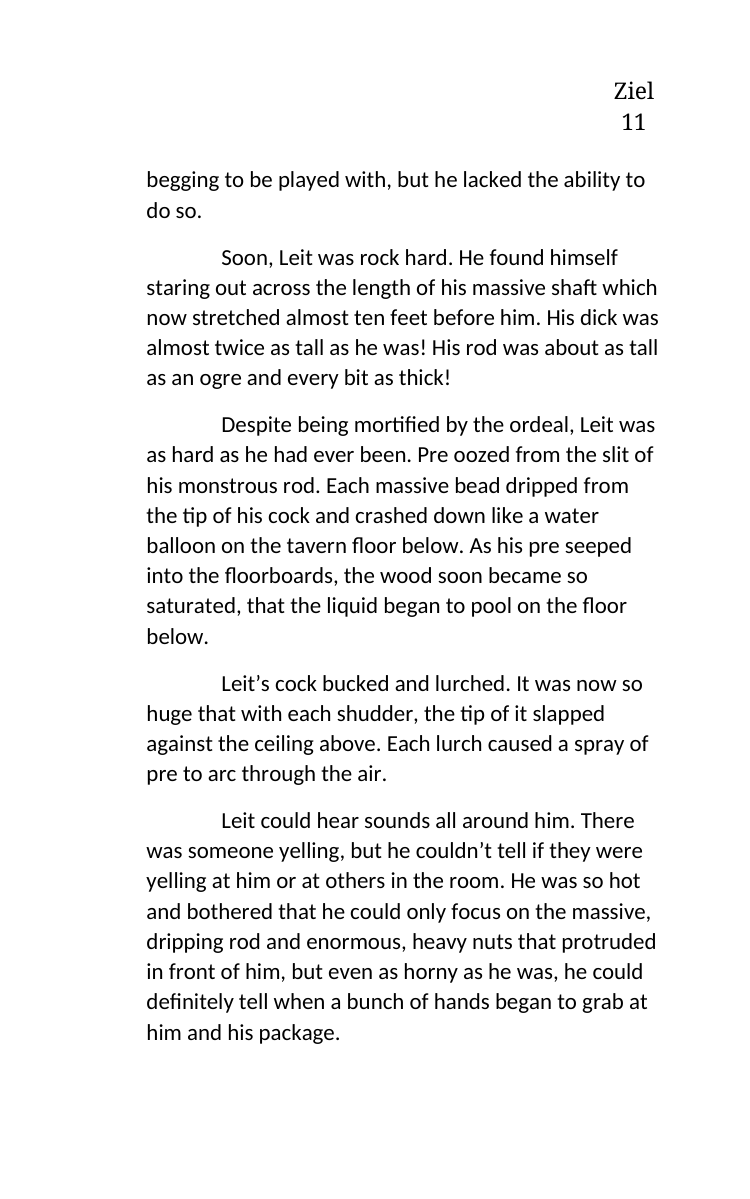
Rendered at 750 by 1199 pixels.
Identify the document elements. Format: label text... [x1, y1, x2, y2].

text Despite being mortified by the ordeal, Leit was as hard as he had ever been. Pre oozed from the slit of his monstrous rod. Each massive bead dripped from the tip of his cock and crashed down like a water balloon on the tavern floor below. As his pre seeped into the floorboards, the wood soon became so saturated, that the liquid began to pool on the floor below. [146, 410, 660, 650]
text Leit’s cock bucked and lurched. It was now so huge that with each shudder, the tip of it slapped against the ceiling above. Each lurch caused a spray of pre to arc through the air. [146, 669, 660, 787]
text Leit could hear sounds all around him. There was someone yelling, but he couldn’t tell if they were yelling at him or at others in the room. He was so hot and bothered that he could only focus on the massive, dripping rod and enormous, heavy nuts that protruded in front of him, but even as horny as he was, he could definitely tell when a bunch of hands began to grab at him and his package. [146, 806, 660, 1046]
text Soon, Leit was rock hard. He found himself staring out across the length of his massive shaft which now stretched almost ten feet before him. His dick was almost twice as tall as he was! His rod was about as tall as an ogre and every bit as thick! [146, 243, 660, 391]
